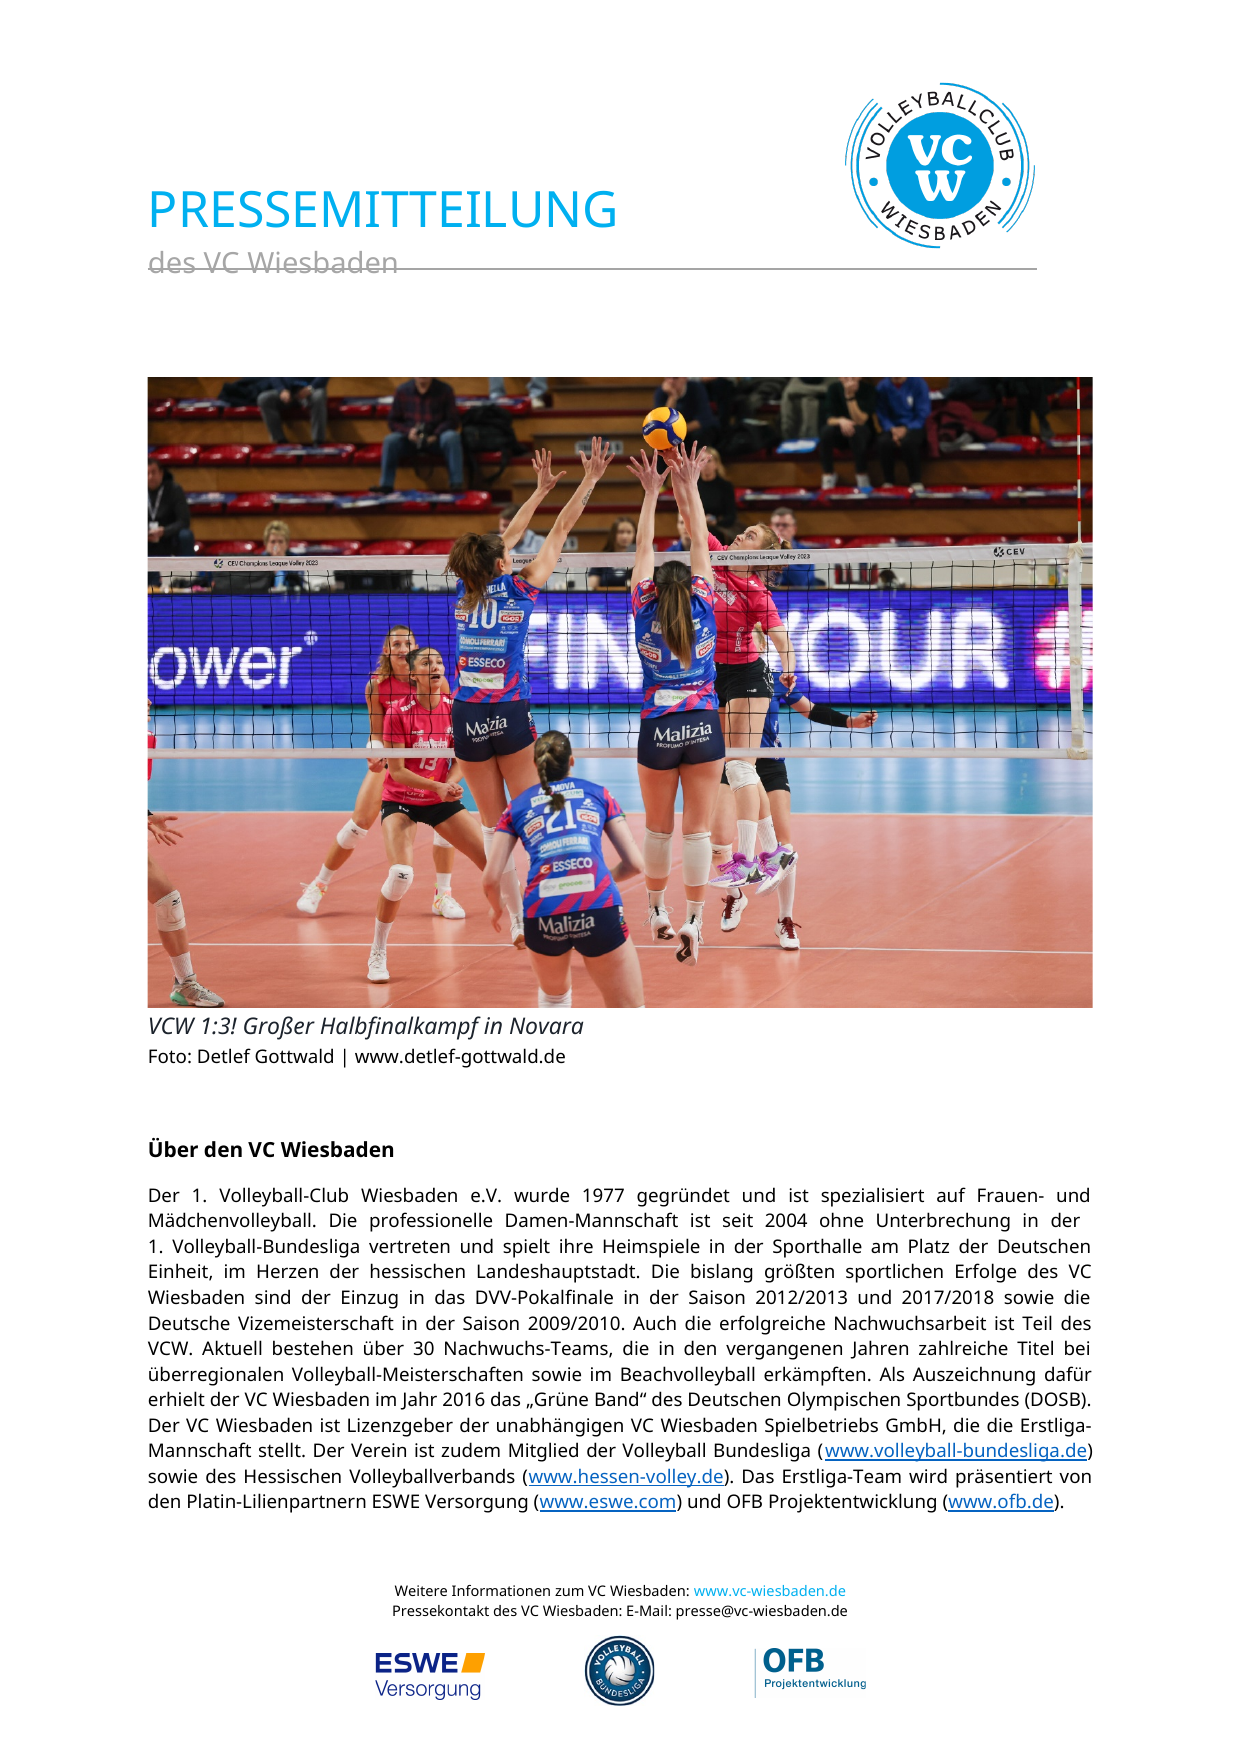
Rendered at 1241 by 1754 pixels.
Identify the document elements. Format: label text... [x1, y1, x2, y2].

text VCW 1:3! Großer Halbfinalkampf in Novara Foto: Detlef Gottwald | www.detlef-gottwald.de [148, 1008, 1092, 1069]
text Über den VC Wiesbaden [148, 1135, 1092, 1163]
picture [584, 1635, 655, 1706]
picture [147, 377, 1093, 1008]
text Der 1. Volleyball-Club Wiesbaden e.V. wurde 1977 gegründet und ist spezialisiert auf Frauen- und Mädchenvolleyball. Die professionelle Damen-Mannschaft ist seit 2004 ohne Unterbrechung in der 1. Volleyball-Bundesliga vertreten und spielt ihre Heimspiele in der Sporthalle am Platz der Deutschen Einheit, im Herzen der hessischen Landeshauptstadt. Die bislang größten sportlichen Erfolge des VC Wiesbaden sind der Einzug in das DVV-Pokalfinale in der Saison 2012/2013 und 2017/2018 sowie die Deutsche Vizemeisterschaft in der Saison 2009/2010. Auch die erfolgreiche Nachwuchsarbeit ist Teil des VCW. Aktuell bestehen über 30 Nachwuchs-Teams, die in den vergangenen Jahren zahlreiche Titel bei überregionalen Volleyball-Meisterschaften sowie im Beachvolleyball erkämpften. Als Auszeichnung dafür erhielt der VC Wiesbaden im Jahr 2016 das „Grüne Band“ des Deutschen Olympischen Sportbundes (DOSB). Der VC Wiesbaden ist Lizenzgeber der unabhängigen VC Wiesbaden Spielbetriebs GmbH, die die Erstliga-Mannschaft stellt. Der Verein ist zudem Mitglied der Volleyball Bundesliga (www.volleyball-bundesliga.de) sowie des Hessischen Volleyballverbands (www.hessen-volley.de). Das Erstliga-Team wird präsentiert von den Platin-Lilienpartnern ESWE Versorgung (www.eswe.com) und OFB Projektentwicklung (www.ofb.de). [148, 1182, 1092, 1514]
picture [828, 64, 1052, 267]
picture [770, 1653, 779, 1668]
picture [375, 1653, 485, 1700]
picture [754, 1648, 866, 1698]
